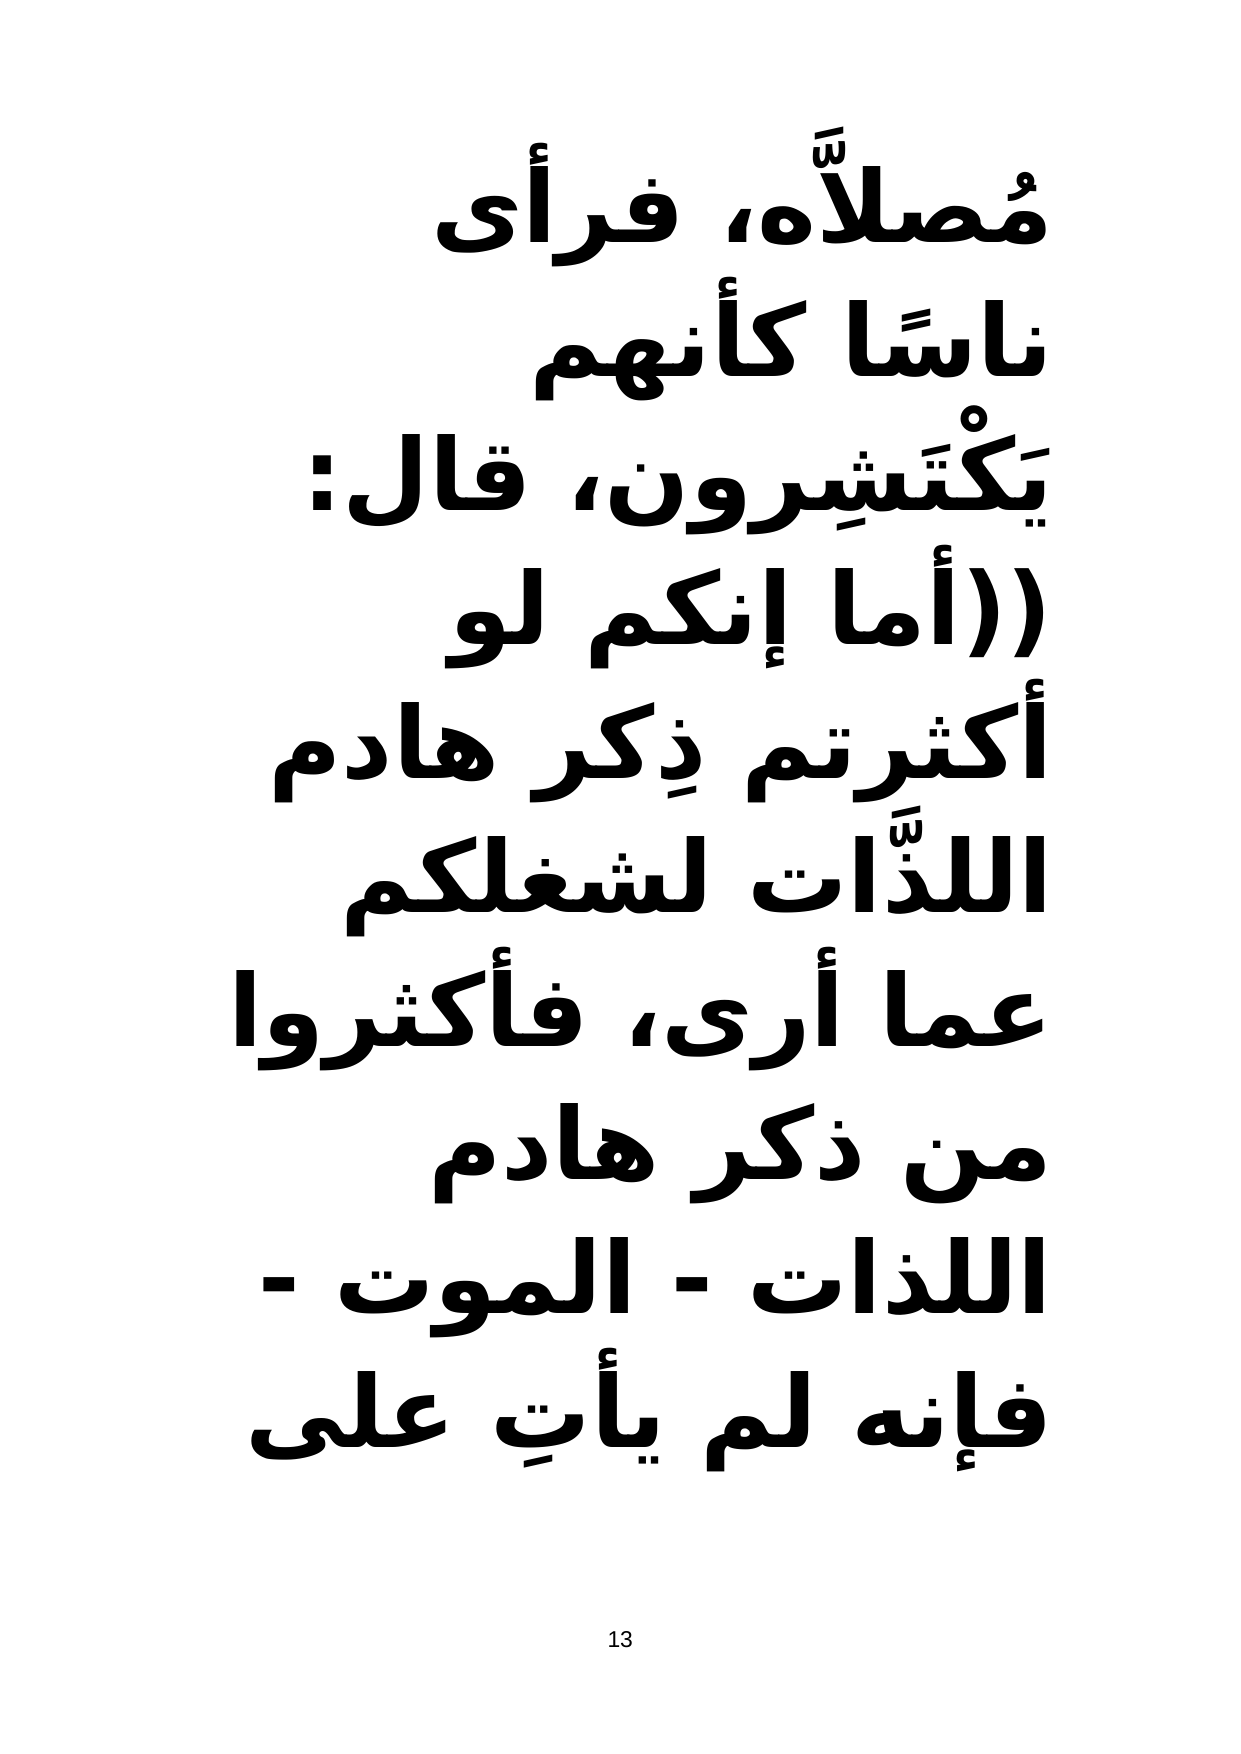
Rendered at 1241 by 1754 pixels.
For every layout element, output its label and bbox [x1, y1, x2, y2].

text [187, 150, 1053, 1471]
